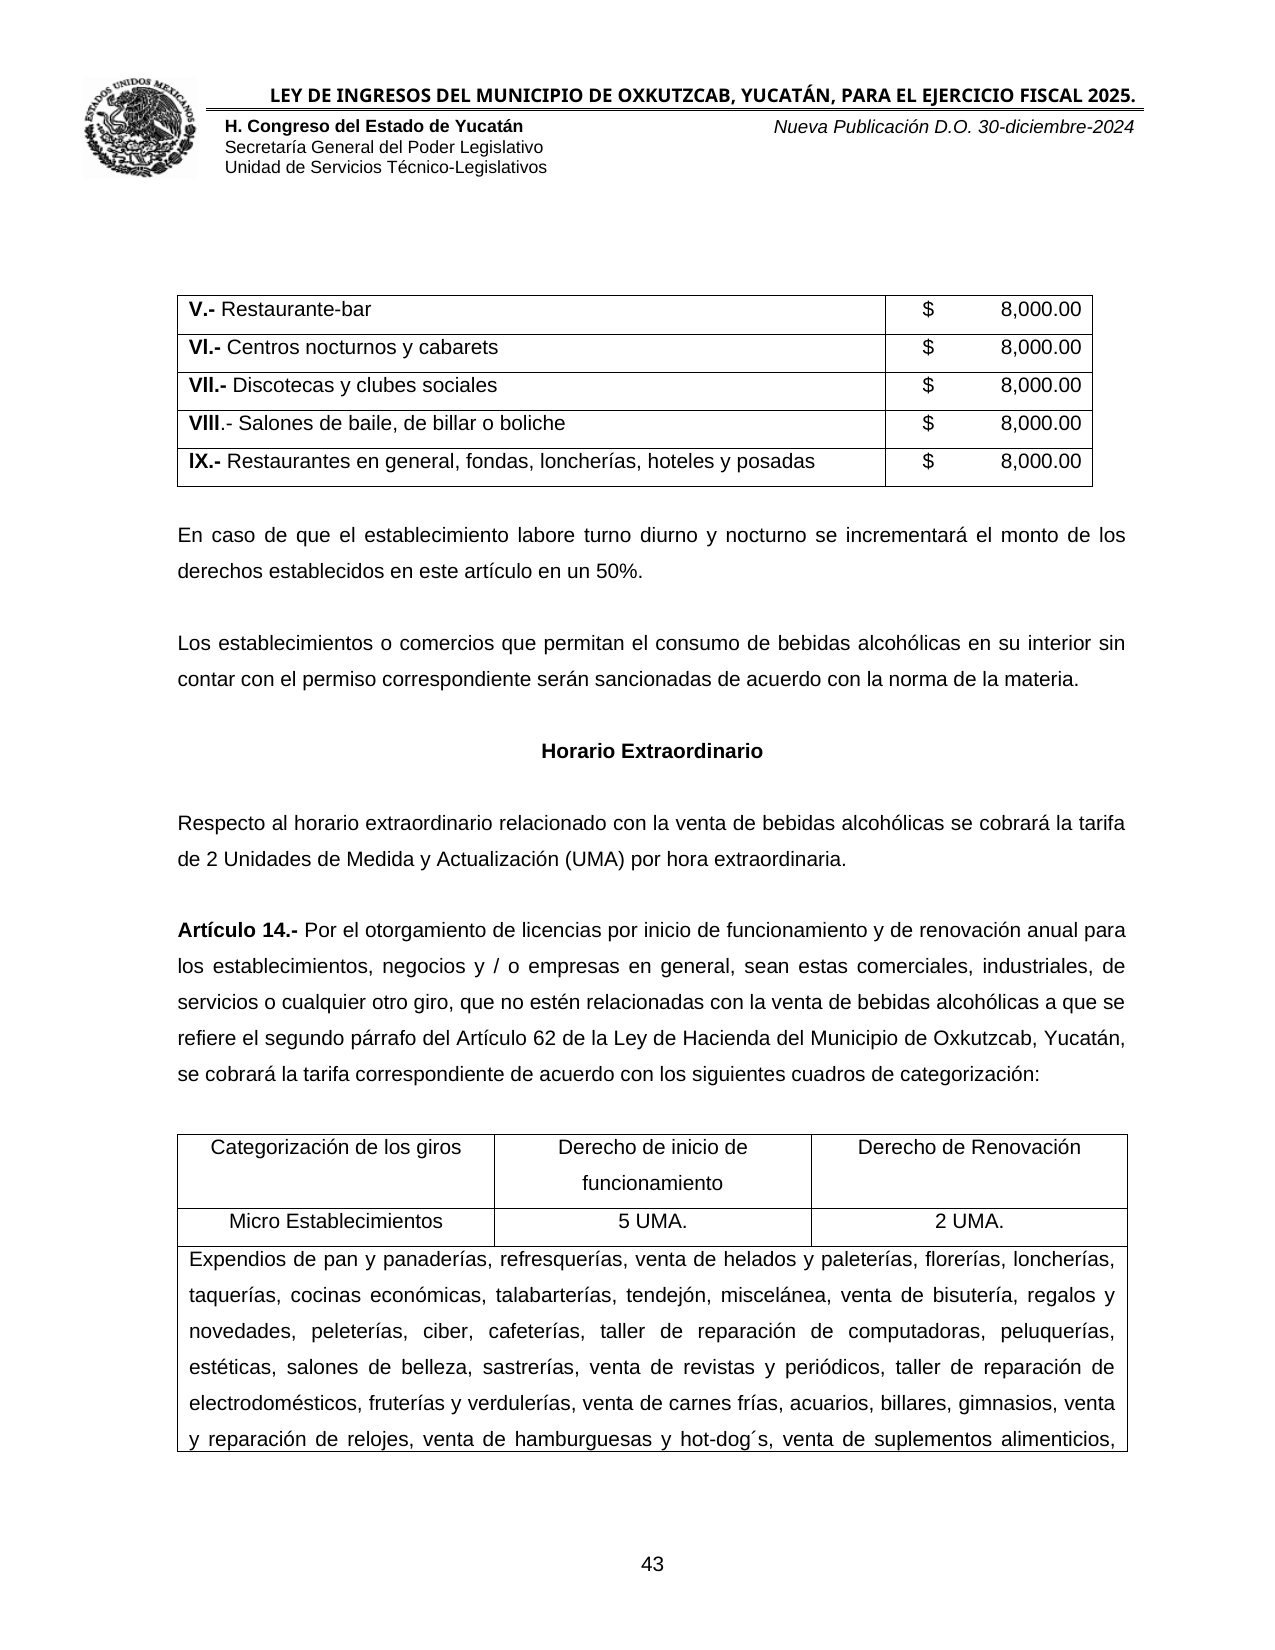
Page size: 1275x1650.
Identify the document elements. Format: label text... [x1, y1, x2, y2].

table_cell $ [886, 373, 945, 410]
table_cell V.- Restaurante-bar [178, 296, 885, 333]
table_header Categorización de los giros [178, 1135, 494, 1208]
table_cell 8,000.00 [945, 296, 1092, 333]
table_cell 8,000.00 [945, 411, 1092, 448]
table_header Derecho de inicio de funcionamiento [495, 1135, 811, 1208]
table_cell 5 UMA. [495, 1209, 811, 1246]
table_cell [178, 1247, 1127, 1451]
table_cell 2 UMA. [812, 1209, 1127, 1246]
table_cell Vl.- Centros nocturnos y cabarets [178, 335, 885, 372]
table_cell 8,000.00 [945, 373, 1092, 410]
text Horario Extraordinario [177, 738, 1127, 762]
table_cell Vlll.- Salones de baile, de billar o boliche [178, 411, 885, 448]
text Los establecimientos o comercios que permitan el consumo de bebidas alcohólicas en su interior sin contar con el permiso correspondiente serán sancionadas de acuerdo con la norma de la materia. [177, 631, 1127, 691]
table_cell 8,000.00 [945, 335, 1092, 372]
text Respecto al horario extraordinario relacionado con la venta de bebidas alcohólicas se cobrará la tarifa de 2 Unidades de Medida y Actualización (UMA) por hora extraordinaria. [177, 810, 1127, 870]
table_cell Micro Establecimientos [178, 1209, 494, 1246]
table_cell $ [886, 296, 945, 333]
table_header Derecho de Renovación [812, 1135, 1127, 1208]
table_cell Vll.- Discotecas y clubes sociales [178, 373, 885, 410]
table_cell 8,000.00 [945, 449, 1092, 486]
table_cell lX.- Restaurantes en general, fondas, loncherías, hoteles y posadas [178, 449, 885, 486]
text Artículo 14.- Por el otorgamiento de licencias por inicio de funcionamiento y de renovación anual para los establecimientos, negocios y / o empresas en general, sean estas comerciales, industriales, de servicios o cualquier otro giro, que no estén relacionadas con la venta de bebidas alcohólicas a que se refiere el segundo párrafo del Artículo 62 de la Ley de Hacienda del Municipio de Oxkutzcab, Yucatán, se cobrará la tarifa correspondiente de acuerdo con los siguientes cuadros de categorización: [177, 918, 1127, 1086]
table_cell $ [886, 411, 945, 448]
table_cell $ [886, 449, 945, 486]
text En caso de que el establecimiento labore turno diurno y nocturno se incrementará el monto de los derechos establecidos en este artículo en un 50%. [177, 523, 1127, 583]
table_cell $ [886, 335, 945, 372]
